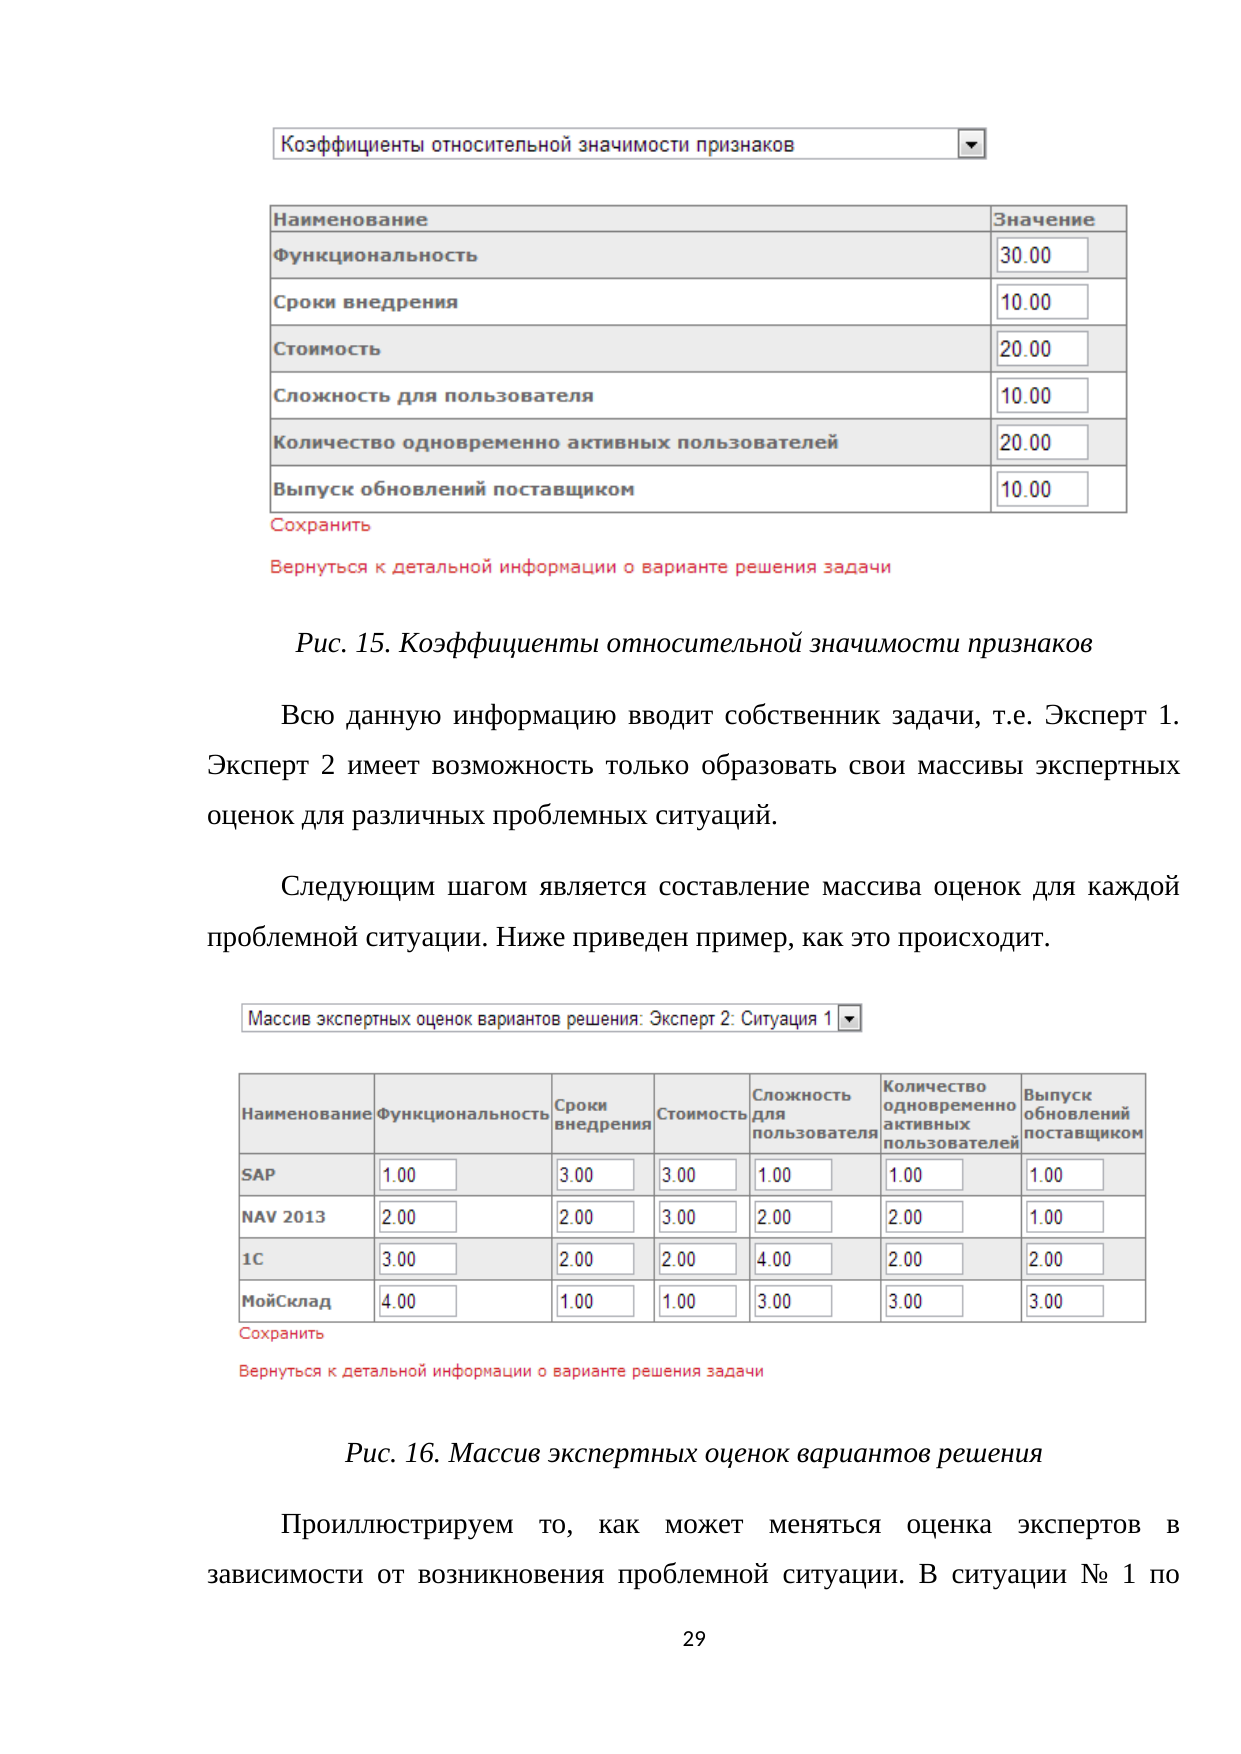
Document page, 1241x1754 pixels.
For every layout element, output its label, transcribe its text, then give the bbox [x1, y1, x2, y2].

picture [207, 990, 1182, 1400]
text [207, 1506, 1181, 1590]
text Всю данную информацию вводит собственник задачи, т.е. Эксперт 1. Эксперт 2 имеет возможность только образовать свои массивы экспертных оценок для различных проблемных ситуаций. [207, 697, 1181, 831]
text Рис. 16. Массив экспертных оценок вариантов решения [207, 1435, 1181, 1468]
text Следующим шагом является составление массива оценок для каждой проблемной ситуации. Ниже приведен пример, как это происходит. [207, 868, 1181, 952]
picture [236, 118, 1152, 591]
text Рис. 15. Коэффициенты относительной значимости признаков [207, 626, 1181, 659]
